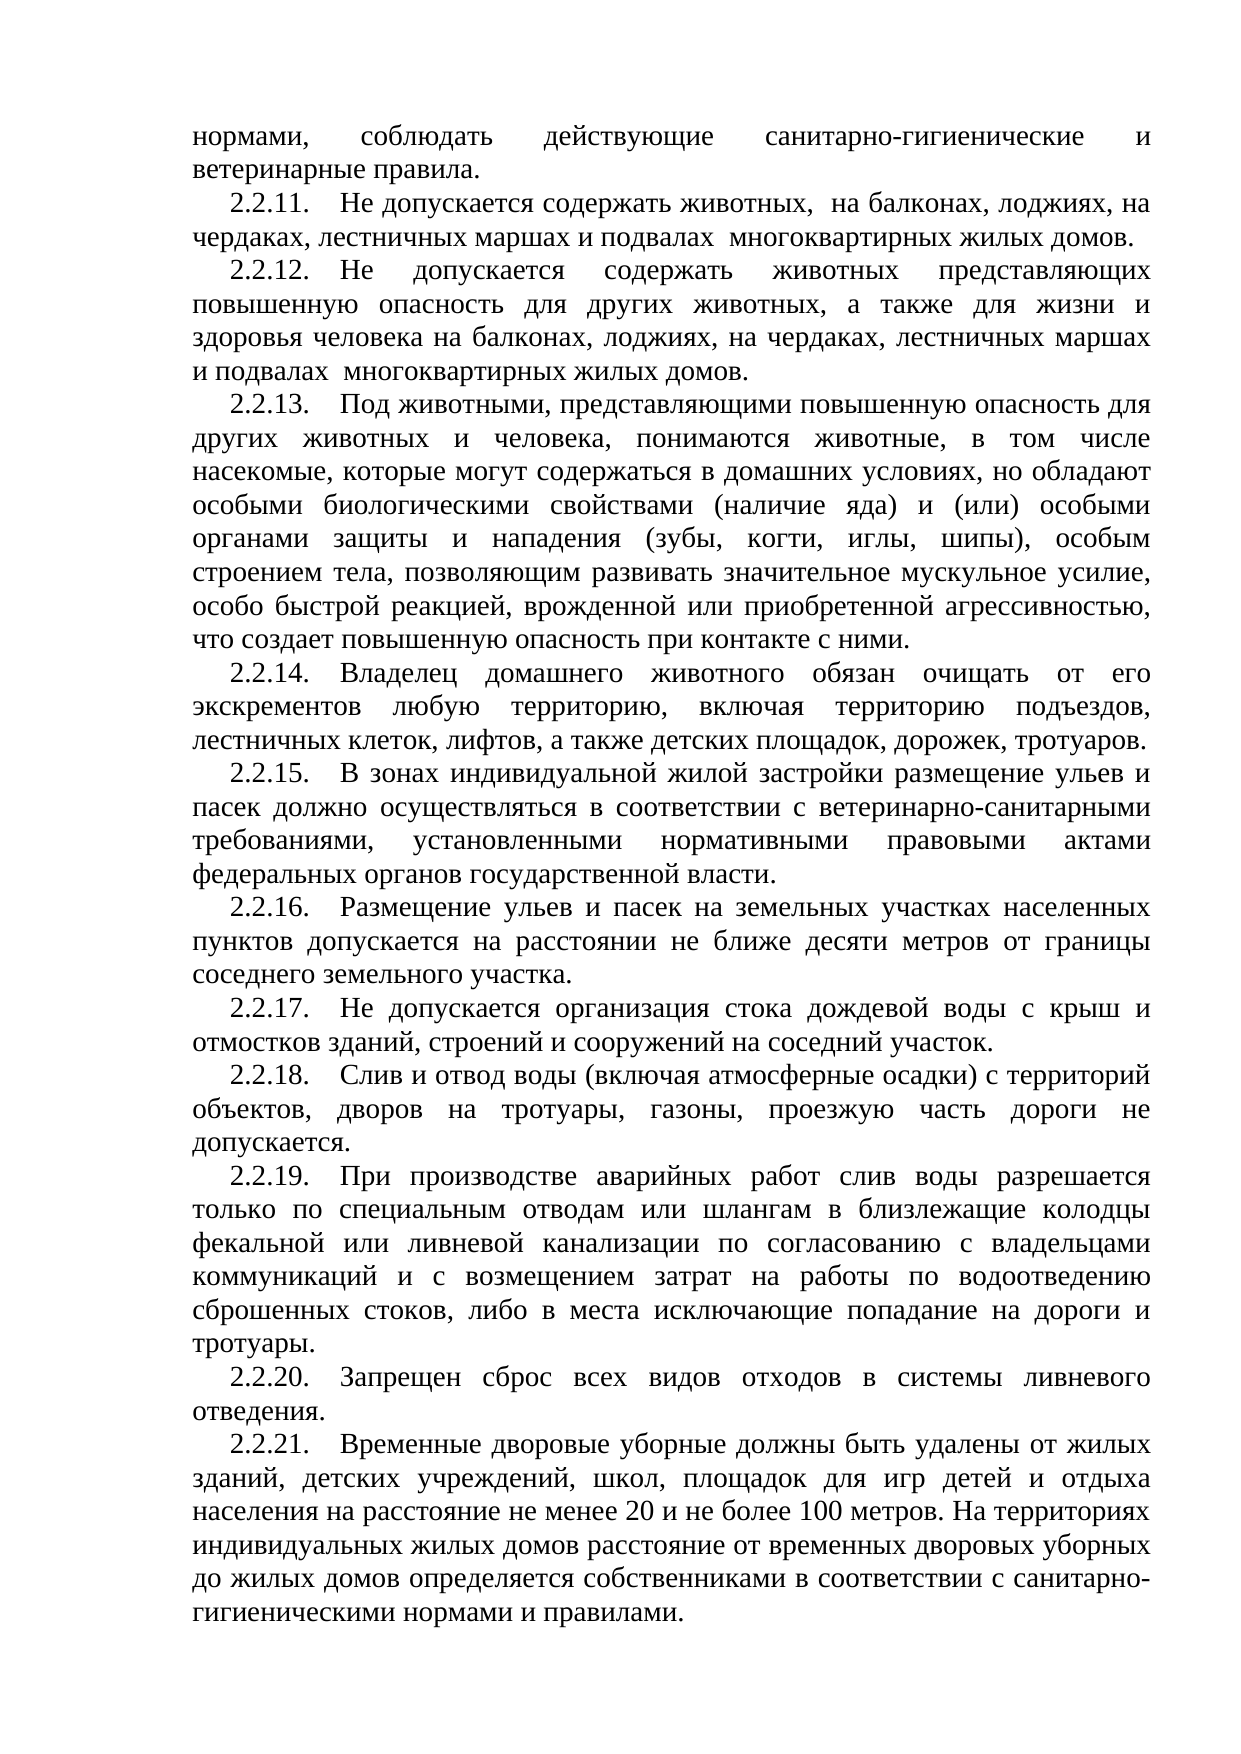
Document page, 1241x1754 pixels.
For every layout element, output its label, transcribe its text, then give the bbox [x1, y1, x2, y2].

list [192, 118, 1152, 185]
list Под животными, представляющими повышенную опасность для других животных и человека, понимаются животные, в том числе насекомые, которые могут содержаться в домашних условиях, но обладают особыми биологическими свойствами (наличие яда) и (или) особыми органами защиты и нападения (зубы, когти, иглы, шипы), особым строением тела, позволяющим развивать значительное мускульное усилие, особо быстрой реакцией, врожденной или приобретенной агрессивностью, что создает повышенную опасность при контакте с ними. [192, 386, 1152, 655]
list Слив и отвод воды (включая атмосферные осадки) с территорий объектов, дворов на тротуары, газоны, проезжую часть дороги не допускается. [192, 1057, 1152, 1158]
list Не допускается содержать животных представляющих повышенную опасность для других животных, а также для жизни и здоровья человека на балконах, лоджиях, на чердаках, лестничных маршах и подвалах многоквартирных жилых домов. [192, 252, 1152, 386]
list В зонах индивидуальной жилой застройки размещение ульев и пасек должно осуществляться в соответствии с ветеринарно-санитарными требованиями, установленными нормативными правовыми актами федеральных органов государственной власти. [192, 755, 1152, 889]
list Владелец домашнего животного обязан очищать от его экскрементов любую территорию, включая территорию подъездов, лестничных клеток, лифтов, а также детских площадок, дорожек, тротуаров. [192, 655, 1152, 755]
list Временные дворовые уборные должны быть удалены от жилых зданий, детских учреждений, школ, площадок для игр детей и отдыха населения на расстояние не менее 20 и не более . На территориях индивидуальных жилых домов расстояние от временных дворовых уборных до жилых домов определяется собственниками в соответствии с санитарно-гигиеническими нормами и правилами. [192, 1426, 1152, 1627]
list Запрещен сброс всех видов отходов в системы ливневого отведения. [192, 1359, 1152, 1426]
list Не допускается содержать животных, на балконах, лоджиях, на чердаках, лестничных маршах и подвалах многоквартирных жилых домов. [192, 185, 1152, 252]
list Размещение ульев и пасек на земельных участках населенных пунктов допускается на расстоянии не ближе десяти метров от границы соседнего земельного участка. [192, 889, 1152, 990]
list Не допускается организация стока дождевой воды с крыш и отмостков зданий, строений и сооружений на соседний участок. [192, 990, 1152, 1057]
list При производстве аварийных работ слив воды разрешается только по специальным отводам или шлангам в близлежащие колодцы фекальной или ливневой канализации по согласованию с владельцами коммуникаций и с возмещением затрат на работы по водоотведению сброшенных стоков, либо в места исключающие попадание на дороги и тротуары. [192, 1158, 1152, 1359]
